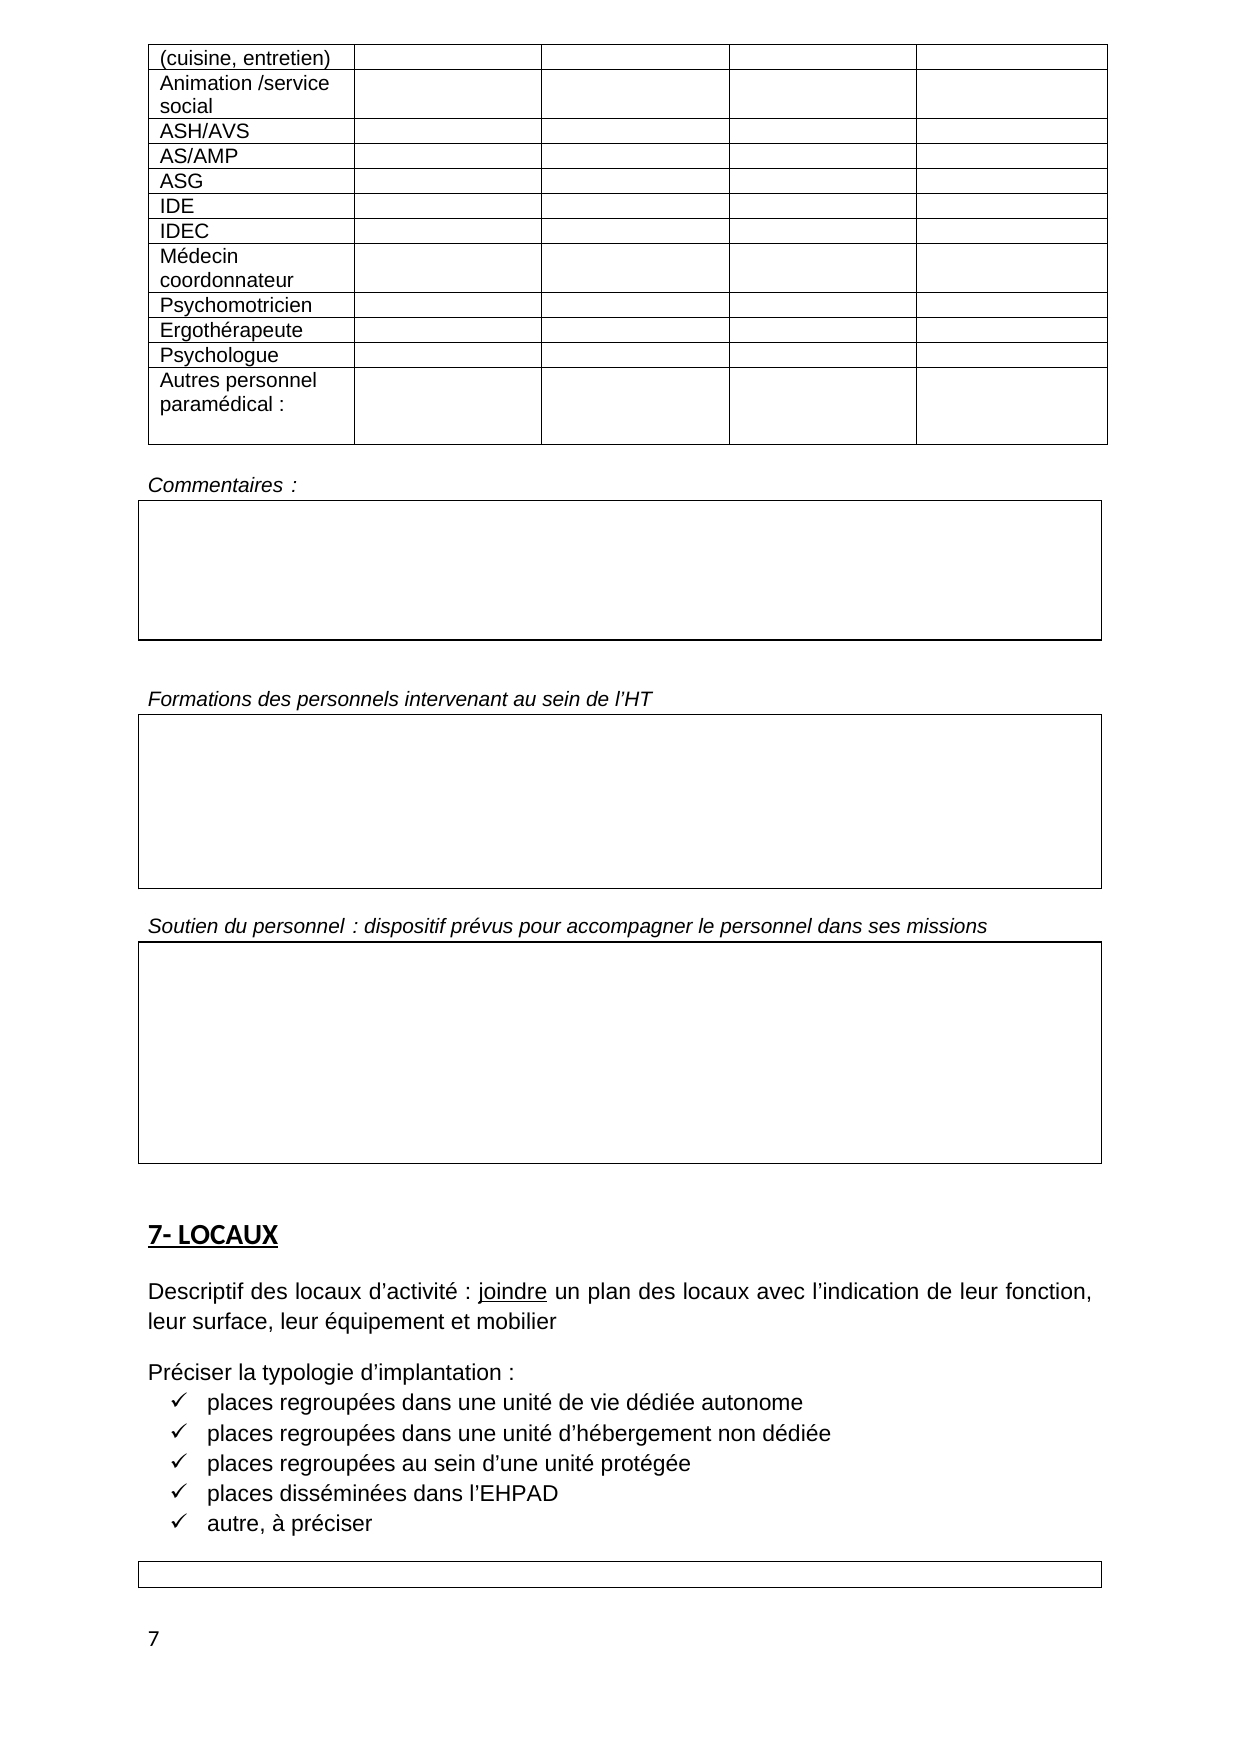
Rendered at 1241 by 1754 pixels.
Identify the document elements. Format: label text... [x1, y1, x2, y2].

table_cell Ergothérapeute [149, 318, 354, 342]
table_cell [542, 244, 729, 292]
text Descriptif des locaux d’activité : joindre un plan des locaux avec l’indication de leur fonction, leur surface, leur équipement et mobilier [148, 1278, 1093, 1334]
table_cell IDEC [149, 219, 354, 243]
table_cell [917, 293, 1107, 317]
table_cell [355, 293, 541, 317]
table_cell [730, 318, 916, 342]
table_cell [542, 119, 729, 143]
table_cell AS/AMP [149, 144, 354, 168]
table_cell [917, 219, 1107, 243]
table_cell [730, 343, 916, 367]
table_cell [355, 70, 541, 118]
table_cell [917, 343, 1107, 367]
table_cell Autres personnel paramédical : [149, 368, 354, 444]
table_cell [917, 70, 1107, 118]
table_cell [730, 219, 916, 243]
table_cell [542, 194, 729, 218]
table_cell [730, 194, 916, 218]
table_cell [355, 368, 541, 444]
table_cell IDE [149, 194, 354, 218]
table_cell Psychomotricien [149, 293, 354, 317]
table_cell [917, 119, 1107, 143]
table_cell [730, 368, 916, 444]
text 7- LOCAUX [148, 1216, 1093, 1252]
text Soutien du personnel : dispositif prévus pour accompagner le personnel dans ses missions [148, 914, 1093, 938]
table_cell [917, 244, 1107, 292]
list places regroupées au sein d’une unité protégée [169, 1450, 1093, 1476]
table_cell [730, 70, 916, 118]
table_cell [355, 244, 541, 292]
table_cell [730, 144, 916, 168]
table_cell [917, 169, 1107, 193]
table_cell Médecin coordonnateur [149, 244, 354, 292]
table_cell [355, 144, 541, 168]
text Commentaires : [148, 473, 1093, 497]
list places regroupées dans une unité d’hébergement non dédiée [169, 1419, 1093, 1446]
table_cell [355, 194, 541, 218]
table_cell [355, 219, 541, 243]
table_cell [730, 119, 916, 143]
table_cell [542, 70, 729, 118]
table_cell [730, 45, 916, 69]
table_cell Animation /service social [149, 70, 354, 118]
table_cell [542, 318, 729, 342]
text Formations des personnels intervenant au sein de l’HT [148, 687, 1093, 711]
table_cell [542, 368, 729, 444]
list places disséminées dans l’EHPAD [169, 1480, 1093, 1506]
table_cell [542, 45, 729, 69]
table_cell [917, 45, 1107, 69]
table_cell [917, 194, 1107, 218]
list places regroupées dans une unité de vie dédiée autonome [169, 1389, 1093, 1416]
table_cell [730, 244, 916, 292]
table_cell [730, 293, 916, 317]
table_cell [149, 45, 354, 69]
table_cell [542, 343, 729, 367]
table_cell [355, 318, 541, 342]
table_cell [542, 169, 729, 193]
text Préciser la typologie d’implantation : [148, 1359, 1093, 1385]
table_cell [730, 169, 916, 193]
table_cell [917, 144, 1107, 168]
table_cell [542, 144, 729, 168]
table_cell [355, 343, 541, 367]
table_cell [542, 293, 729, 317]
table_cell [917, 318, 1107, 342]
table_cell [355, 45, 541, 69]
list autre, à préciser [169, 1510, 1093, 1536]
table_cell [917, 368, 1107, 444]
table_cell [355, 119, 541, 143]
table_cell [542, 219, 729, 243]
table_cell Psychologue [149, 343, 354, 367]
table_cell ASH/AVS [149, 119, 354, 143]
table_cell ASG [149, 169, 354, 193]
table_cell [355, 169, 541, 193]
